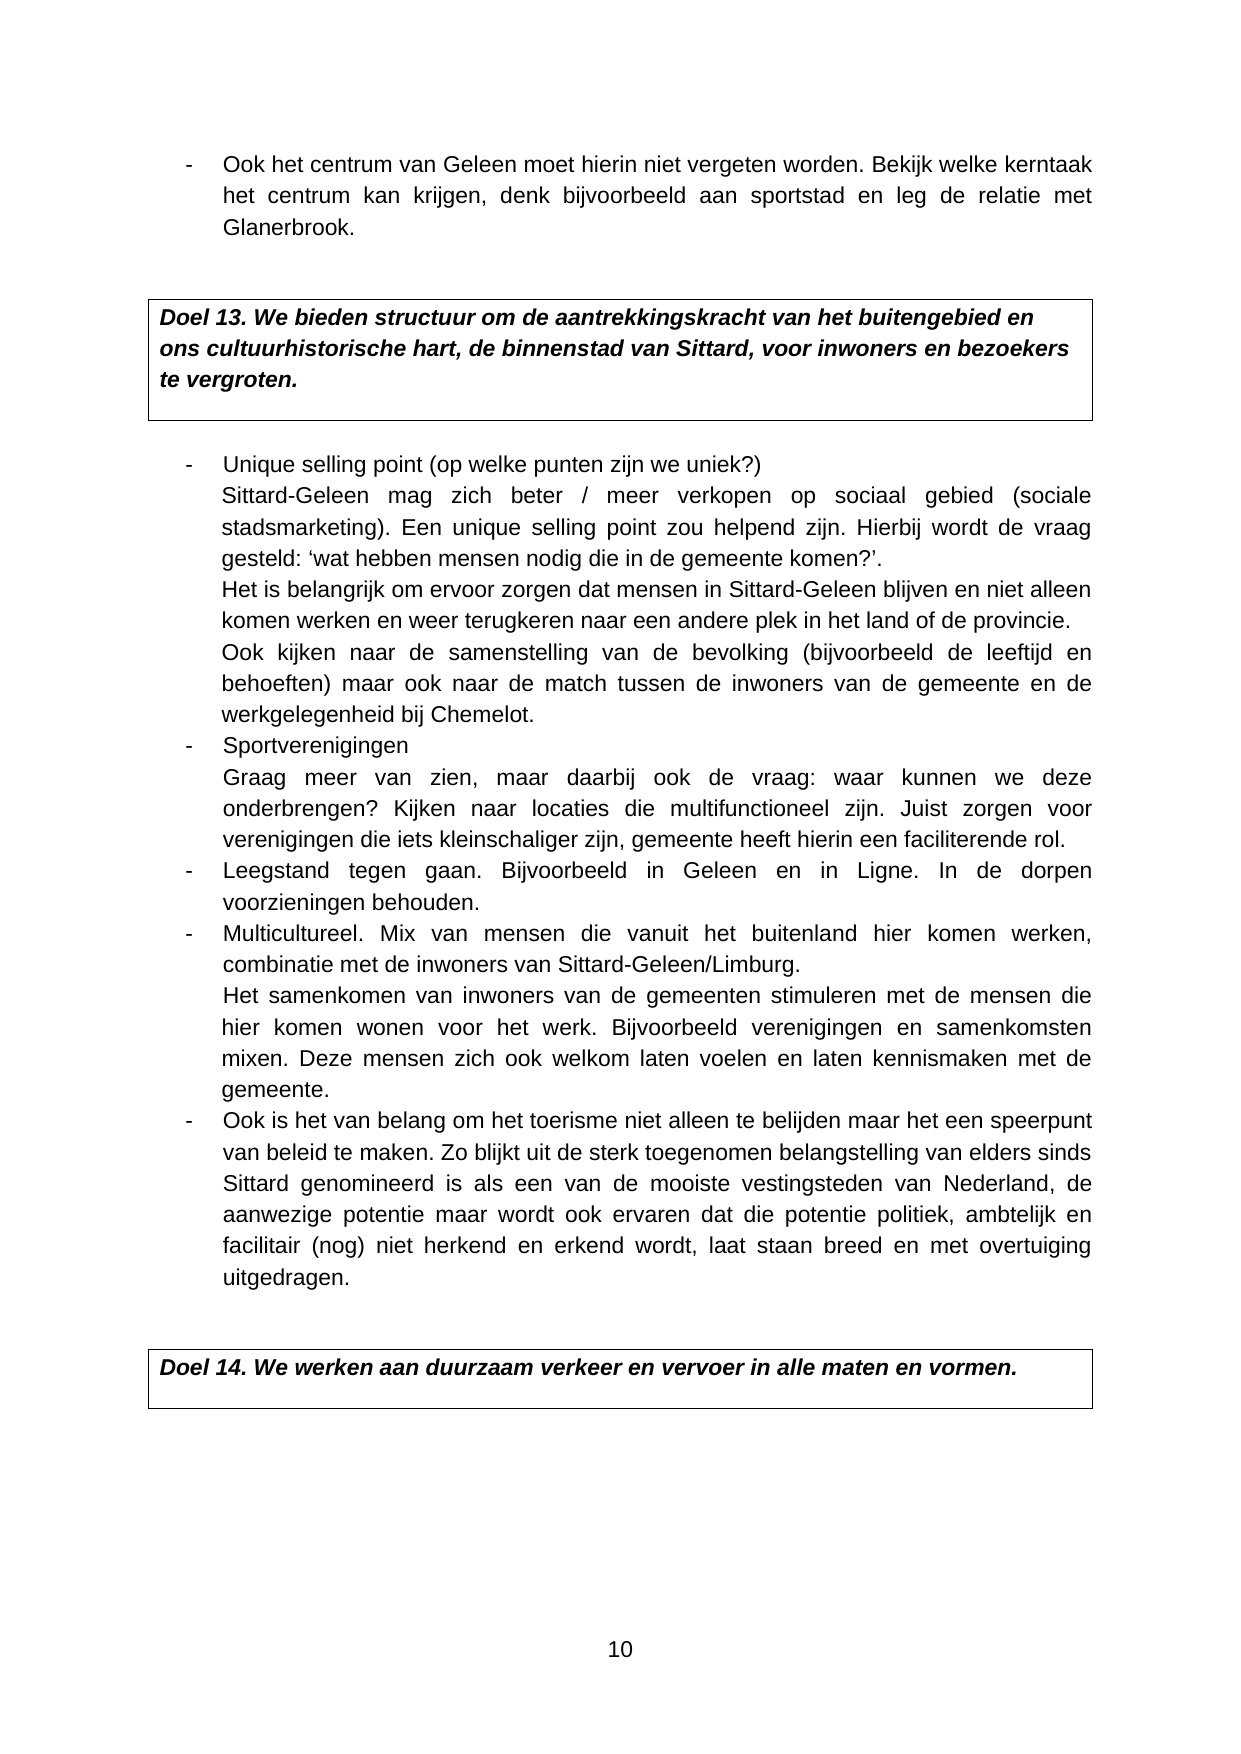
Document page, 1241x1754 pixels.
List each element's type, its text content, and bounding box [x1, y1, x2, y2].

text Sittard-Geleen mag zich beter / meer verkopen op sociaal gebied (sociale stadsmarketing). Een unique selling point zou helpend zijn. Hierbij wordt de vraag gesteld: ‘wat hebben mensen nodig die in de gemeente komen?’. [221, 479, 1093, 572]
list Ook is het van belang om het toerisme niet alleen te belijden maar het een speerpunt van beleid te maken. Zo blijkt uit de sterk toegenomen belangstelling van elders sinds Sittard genomineerd is als een van de mooiste vestingsteden van Nederland, de aanwezige potentie maar wordt ook ervaren dat die potentie politiek, ambtelijk en facilitair (nog) niet herkend en erkend wordt, laat staan breed en met overtuiging uitgedragen. [185, 1104, 1093, 1291]
list Leegstand tegen gaan. Bijvoorbeeld in Geleen en in Ligne. In de dorpen voorzieningen behouden. [185, 854, 1093, 916]
table_header Doel 14. We werken aan duurzaam verkeer en vervoer in alle maten en vormen. [149, 1350, 1092, 1407]
text Het samenkomen van inwoners van de gemeenten stimuleren met de mensen die hier komen wonen voor het werk. Bijvoorbeeld verenigingen en samenkomsten mixen. Deze mensen zich ook welkom laten voelen en laten kennismaken met de gemeente. [221, 979, 1093, 1104]
text Het is belangrijk om ervoor zorgen dat mensen in Sittard-Geleen blijven en niet alleen komen werken en weer terugkeren naar een andere plek in het land of de provincie. [221, 572, 1093, 635]
list Unique selling point (op welke punten zijn we uniek?) [185, 447, 1093, 479]
table_header Doel 13. We bieden structuur om de aantrekkingskracht van het buitengebied en ons cultuurhistorische hart, de binnenstad van Sittard, voor inwoners en bezoekers te vergroten. [149, 300, 1092, 420]
text Ook kijken naar de samenstelling van de bevolking (bijvoorbeeld de leeftijd en behoeften) maar ook naar de match tussen de inwoners van de gemeente en de werkgelegenheid bij Chemelot. [221, 635, 1093, 729]
list Multicultureel. Mix van mensen die vanuit het buitenland hier komen werken, combinatie met de inwoners van Sittard-Geleen/Limburg. [185, 916, 1093, 979]
list Sportverenigingen Graag meer van zien, maar daarbij ook de vraag: waar kunnen we deze onderbrengen? Kijken naar locaties die multifunctioneel zijn. Juist zorgen voor verenigingen die iets kleinschaliger zijn, gemeente heeft hierin een faciliterende rol. [185, 729, 1093, 854]
list Ook het centrum van Geleen moet hierin niet vergeten worden. Bekijk welke kerntaak het centrum kan krijgen, denk bijvoorbeeld aan sportstad en leg de relatie met Glanerbrook. [185, 148, 1093, 241]
